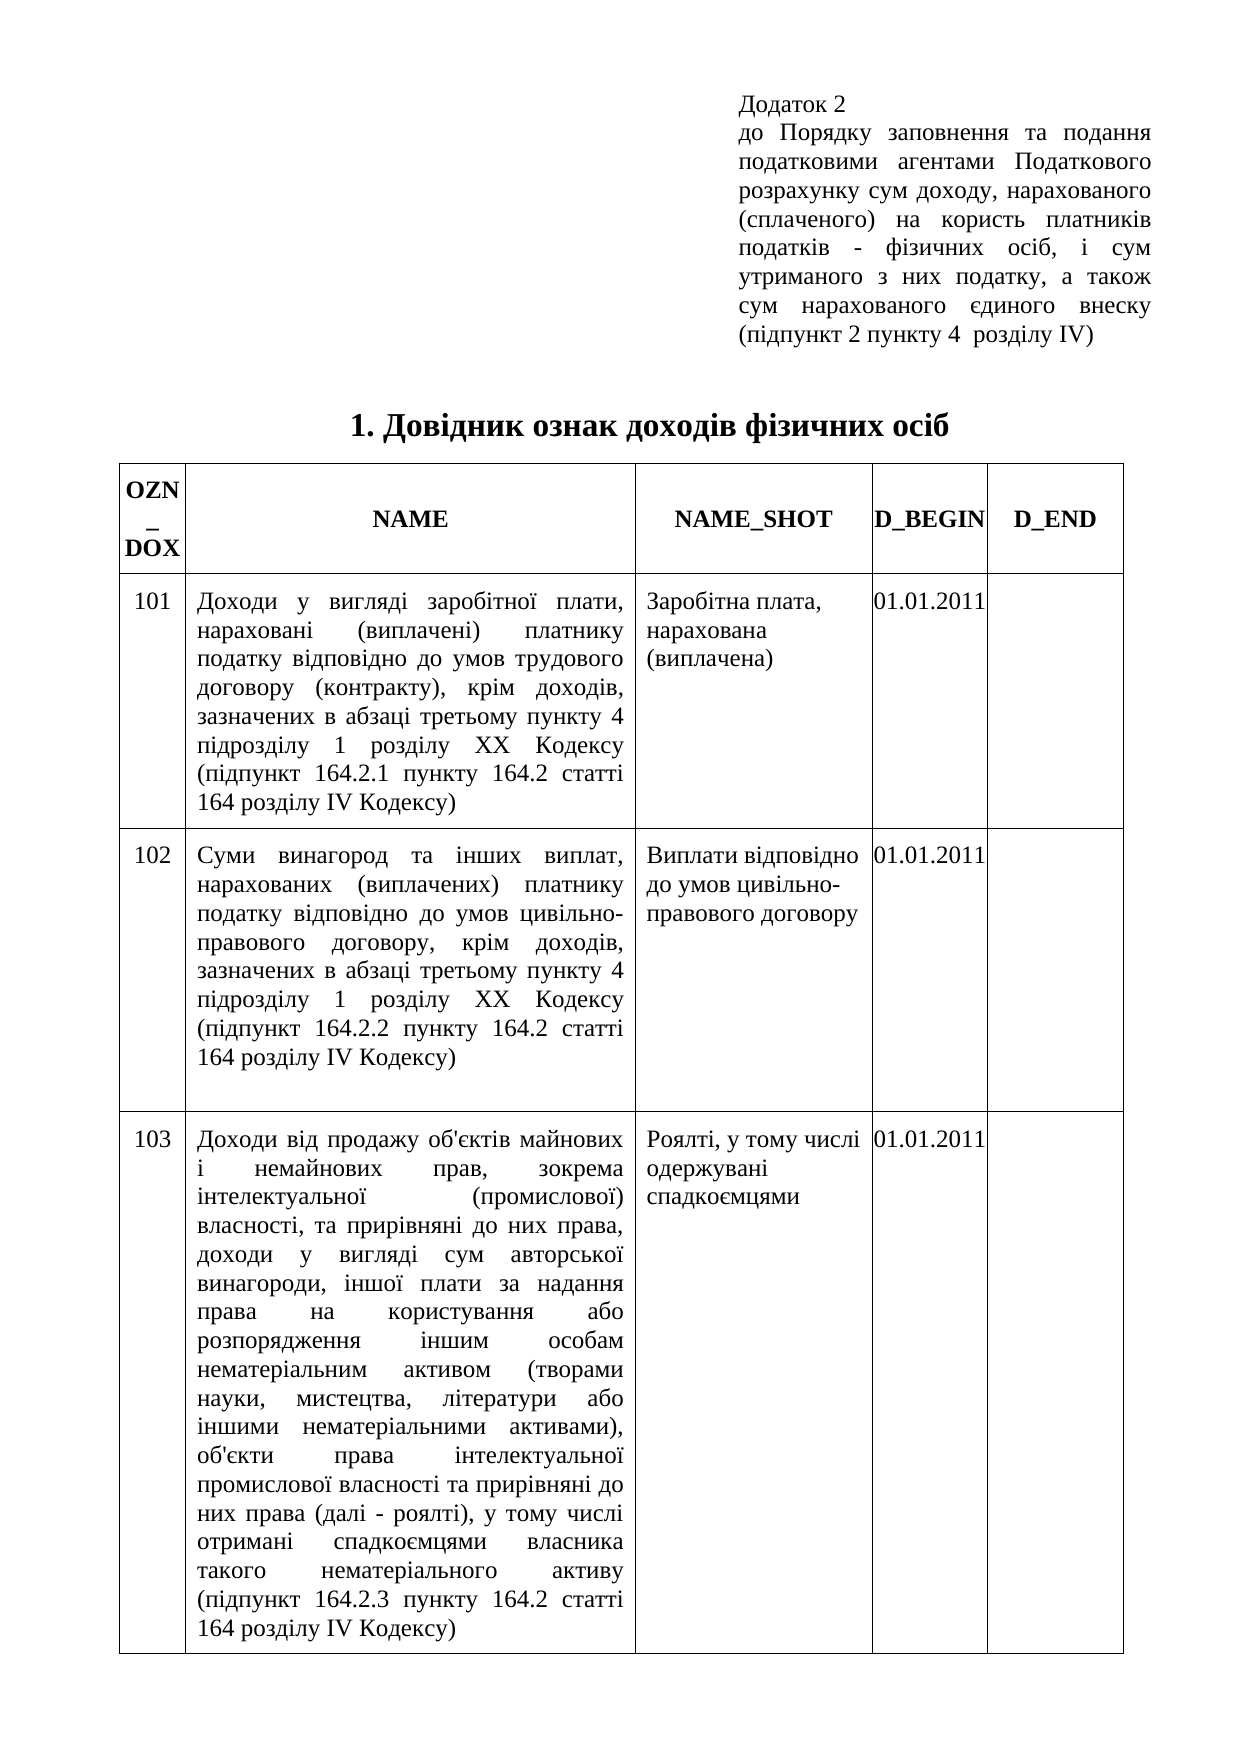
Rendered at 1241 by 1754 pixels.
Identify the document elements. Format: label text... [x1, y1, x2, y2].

table_header NAME [186, 464, 635, 573]
table_cell Заробітна плата, нарахована (виплачена) [636, 574, 872, 828]
table_cell Виплати відповідно до умов цивільно-правового договору [636, 829, 872, 1111]
table_cell 01.01.2011 [873, 1112, 987, 1653]
text до Порядку заповнення та подання податковими агентами Податкового розрахунку сум доходу, нарахованого (сплаченого) на користь платників податків - фізичних осіб, і сум утриманого з них податку, а також сум нарахованого єдиного внеску (підпункт 2 пункту 4 розділу IV) [738, 117, 1152, 347]
table_cell 01.01.2011 [873, 574, 987, 828]
table_header OZN_ DOX [120, 464, 185, 573]
table_header D_END [988, 464, 1123, 573]
table_cell [988, 574, 1123, 828]
table_cell Доходи від продажу об'єктів майнових і немайнових прав, зокрема інтелектуальної (промислової) власності, та прирівняні до них права, доходи у вигляді сум авторської винагороди, іншої плати за надання права на користування або розпорядження іншим особам нематеріальним активом (творами науки, мистецтва, літератури або іншими нематеріальними активами), об'єкти права інтелектуальної промислової власності та прирівняні до них права (далі - роялті), у тому числі отримані спадкоємцями власника такого нематеріального активу (підпункт 164.2.3 пункту 164.2 статті 164 розділу IV Кодексу) [186, 1112, 635, 1653]
table_cell 101 [120, 574, 185, 828]
table_header NAME_SHOT [636, 464, 872, 573]
table_cell Суми винагород та інших виплат, нарахованих (виплачених) платнику податку відповідно до умов цивільно-правового договору, крім доходів, зазначених в абзаці третьому пункту 4 підрозділу 1 розділу ХХ Кодексу (підпункт 164.2.2 пункту 164.2 статті 164 розділу IV Кодексу) [186, 829, 635, 1111]
table_cell [988, 1112, 1123, 1653]
table_cell [988, 829, 1123, 1111]
table_cell Роялті, у тому числі одержувані спадкоємцями [636, 1112, 872, 1653]
table_header D_BEGIN [873, 464, 987, 573]
table_cell 103 [120, 1112, 185, 1653]
text 1. Довідник ознак доходів фізичних осіб [148, 405, 1152, 443]
table_cell Доходи у вигляді заробітної плати, нараховані (виплачені) платнику податку відповідно до умов трудового договору (контракту), крім доходів, зазначених в абзаці третьому пункту 4 підрозділу 1 розділу ХХ Кодексу (підпункт 164.2.1 пункту 164.2 статті 164 розділу IV Кодексу) [186, 574, 635, 828]
table_cell 102 [120, 829, 185, 1111]
text Додаток 2 [738, 89, 1152, 117]
table_cell 01.01.2011 [873, 829, 987, 1111]
